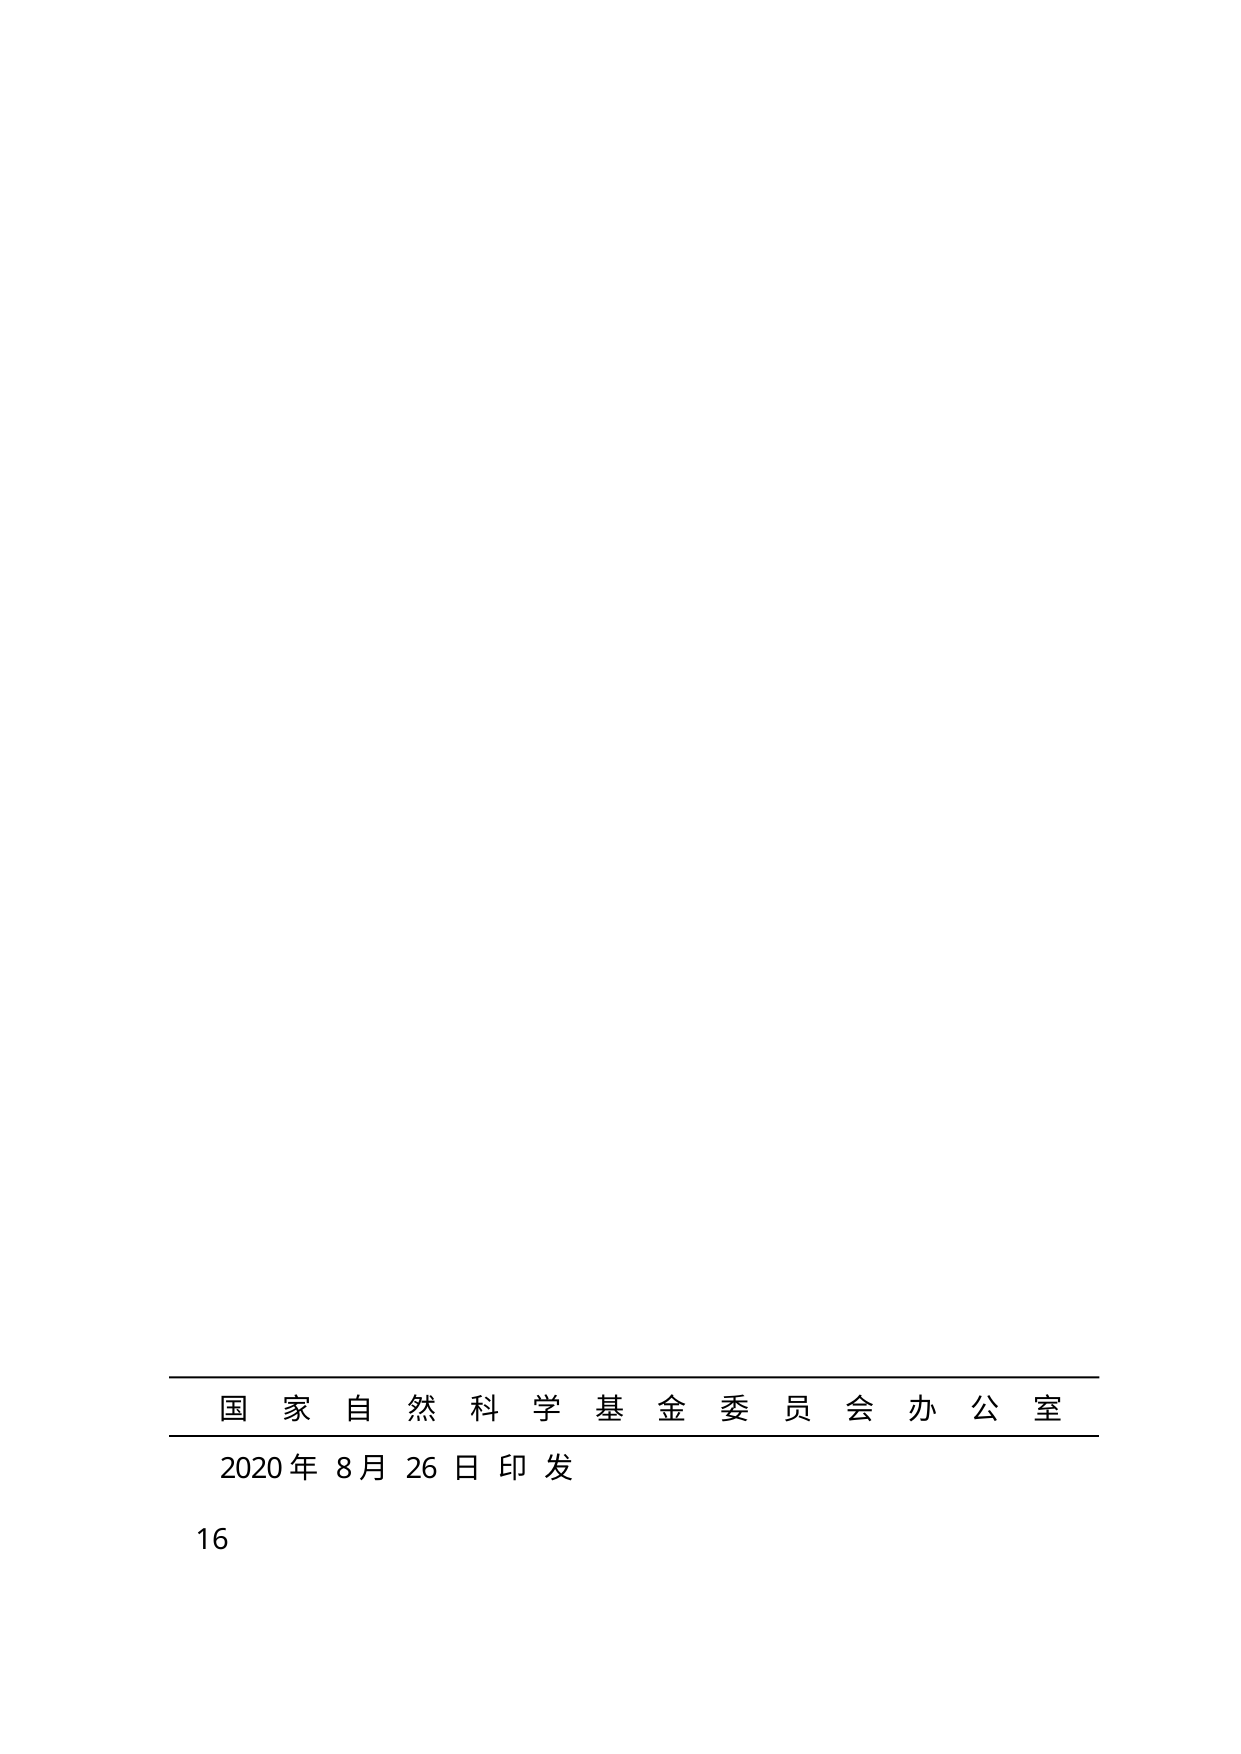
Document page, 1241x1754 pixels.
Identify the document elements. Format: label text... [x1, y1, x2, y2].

text 国家自然科学基金委员会办公室 2020年8月26日印发 [201, 1379, 1081, 1435]
text 国家自然科学基金委员会办公室 2020年8月26日印发 [201, 1437, 1081, 1496]
